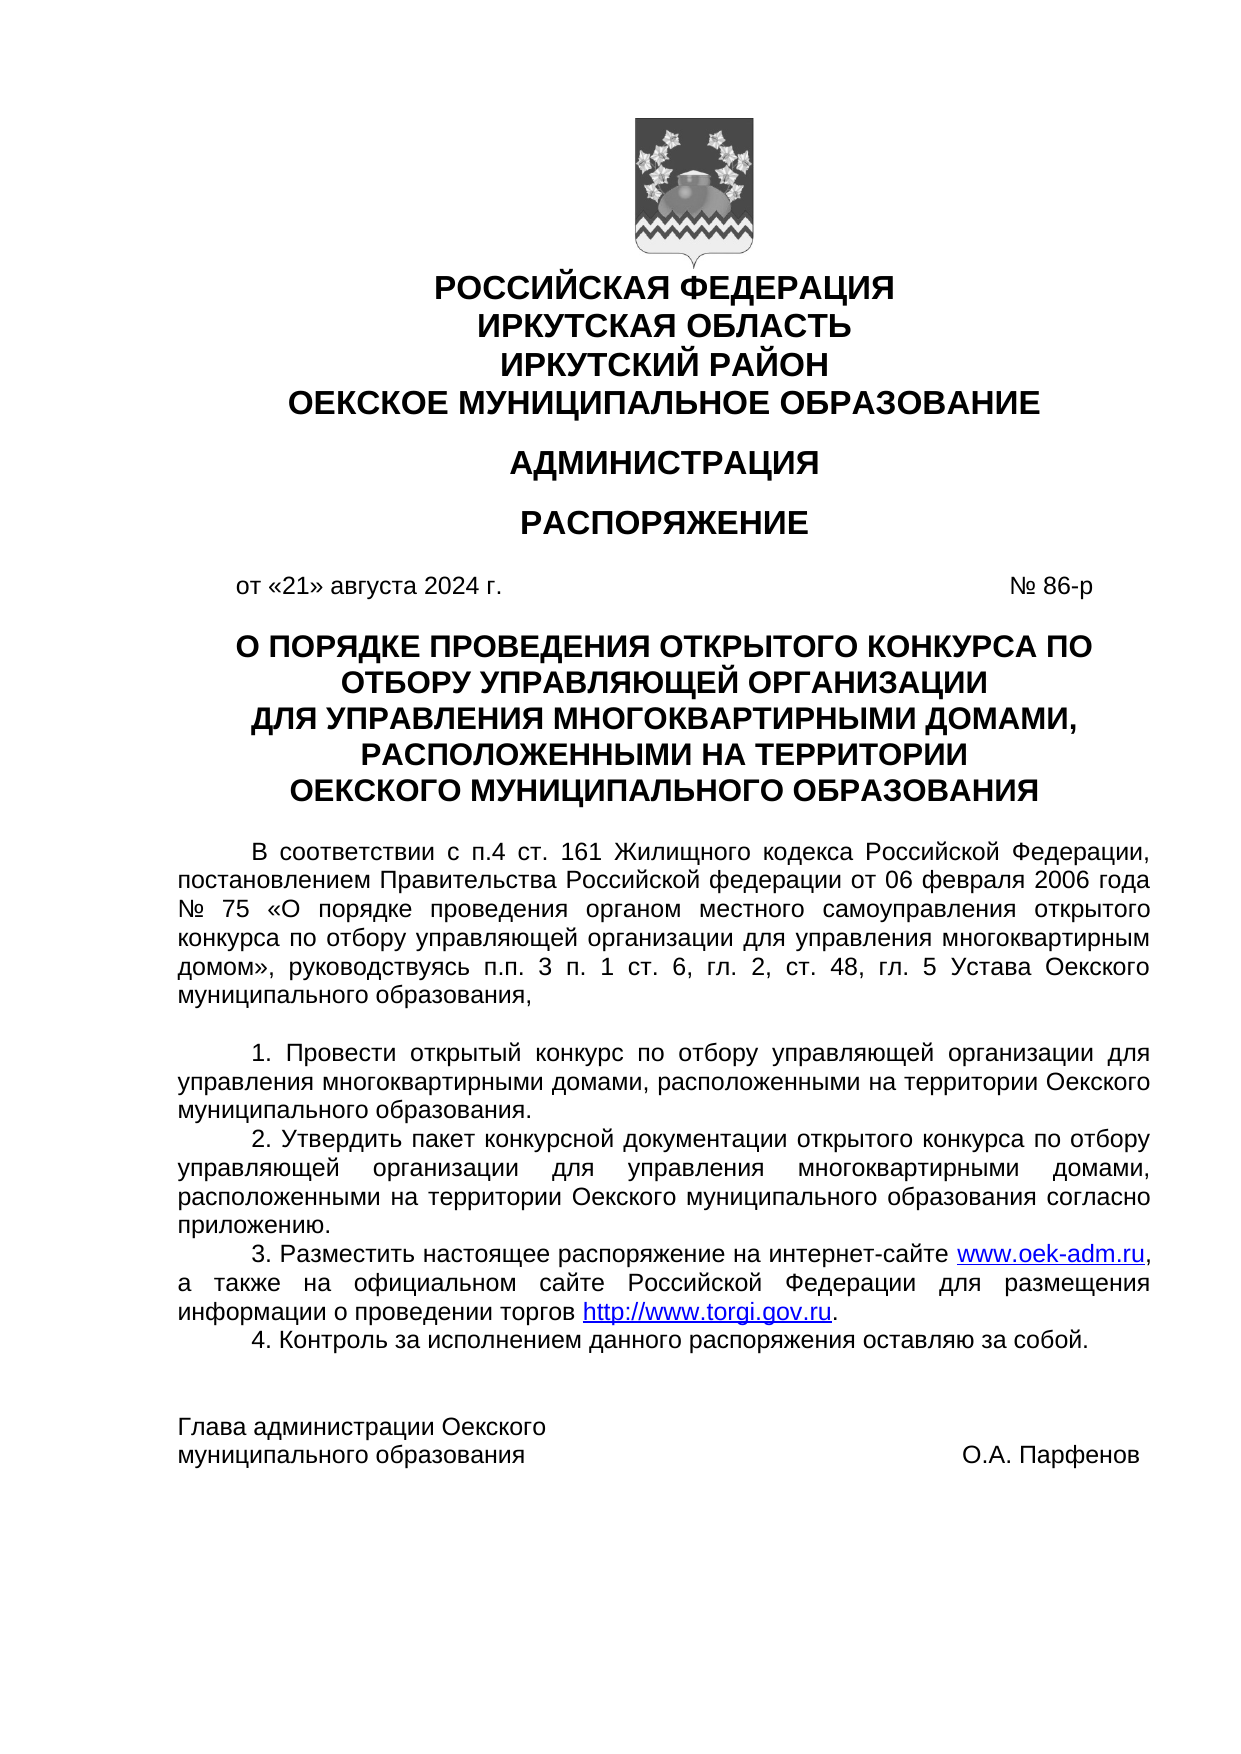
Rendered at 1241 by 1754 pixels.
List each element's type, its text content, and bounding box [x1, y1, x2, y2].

text РАСПОРЯЖЕНИЕ [177, 503, 1152, 542]
text ИРКУТСКИЙ РАЙОН [177, 345, 1152, 383]
text ДЛЯ УПРАВЛЕНИЯ МНОГОКВАРТИРНЫМИ ДОМАМИ, [177, 700, 1152, 736]
text 4. Контроль за исполнением данного распоряжения оставляю за собой. [177, 1325, 1152, 1354]
text РАСПОЛОЖЕННЫМИ НА ТЕРРИТОРИИ [177, 736, 1152, 772]
text РОССИЙСКАЯ ФЕДЕРАЦИЯ [177, 268, 1152, 307]
picture [633, 118, 755, 269]
text от «21» августа 2024 г. № 86-р [177, 571, 1152, 599]
text О ПОРЯДКЕ ПРОВЕДЕНИЯ ОТКРЫТОГО КОНКУРСА ПО ОТБОРУ УПРАВЛЯЮЩЕЙ ОРГАНИЗАЦИИ [177, 628, 1152, 700]
text 1. Провести открытый конкурс по отбору управляющей организации для управления многоквартирными домами, расположенными на территории Оекского муниципального образования. [177, 1038, 1152, 1124]
text муниципального образования О.А. Парфенов [177, 1440, 1152, 1469]
text Глава администрации Оекского [177, 1412, 1152, 1440]
text ИРКУТСКАЯ ОБЛАСТЬ [177, 307, 1152, 345]
text 3. Разместить настоящее распоряжение на интернет-сайте www.oek-adm.ru, а также на официальном сайте Российской Федерации для размещения информации о проведении торгов http://www.torgi.gov.ru. [177, 1239, 1152, 1325]
text В соответствии с п.4 ст. 161 Жилищного кодекса Российской Федерации, постановлением Правительства Российской федерации от 06 февраля 2006 года № 75 «О порядке проведения органом местного самоуправления открытого конкурса по отбору управляющей организации для управления многоквартирным домом», руководствуясь п.п. 3 п. 1 ст. 6, гл. 2, ст. 48, гл. 5 Устава Оекского муниципального образования, [177, 837, 1152, 1009]
text 2. Утвердить пакет конкурсной документации открытого конкурса по отбору управляющей организации для управления многоквартирными домами, расположенными на территории Оекского муниципального образования согласно приложению. [177, 1124, 1152, 1239]
text ОЕКСКОЕ МУНИЦИПАЛЬНОЕ ОБРАЗОВАНИЕ [177, 383, 1152, 422]
text АДМИНИСТРАЦИЯ [177, 443, 1152, 482]
text ОЕКСКОГО МУНИЦИПАЛЬНОГО ОБРАЗОВАНИЯ [177, 772, 1152, 808]
